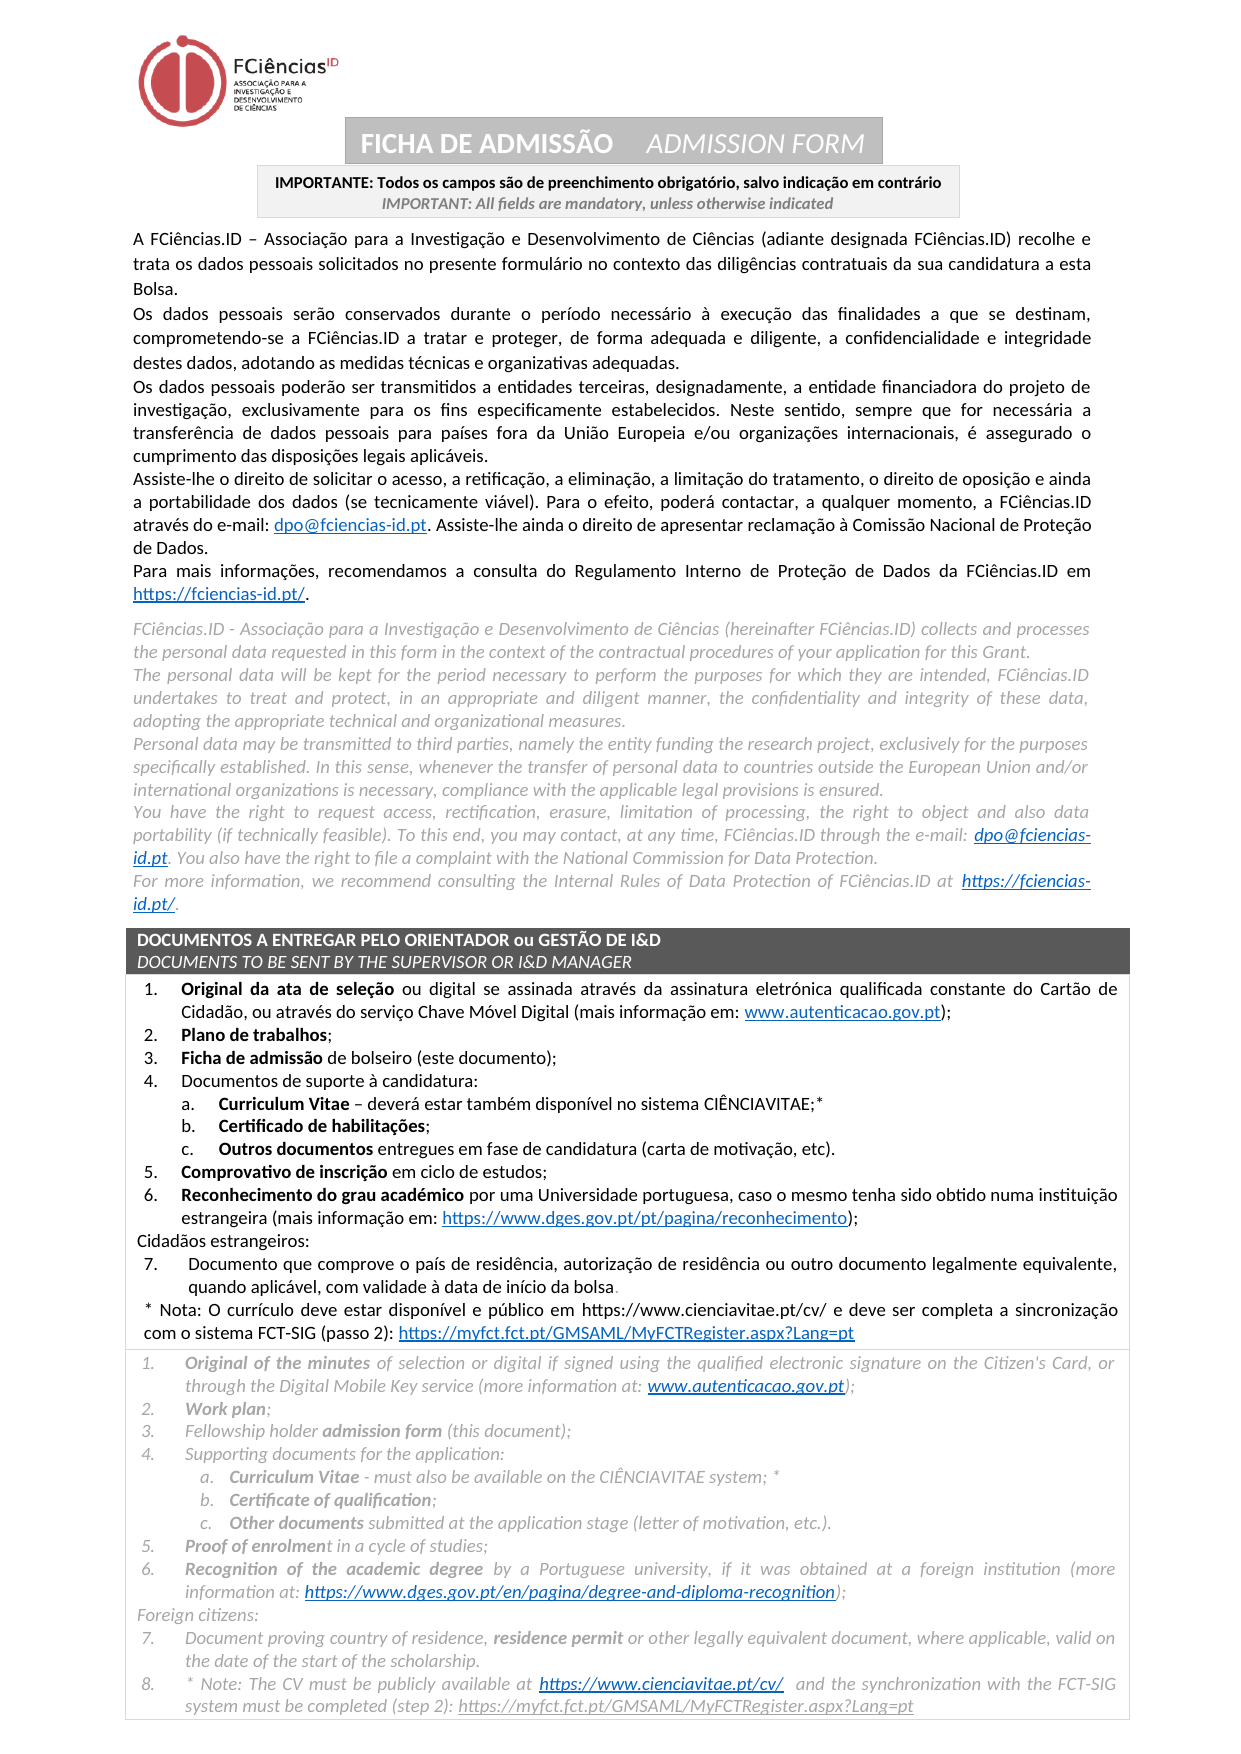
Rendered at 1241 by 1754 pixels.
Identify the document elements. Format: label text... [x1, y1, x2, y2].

picture [134, 26, 347, 128]
text You have the right to request access, rectification, erasure, limitation of processing, the right to object and also data portability (if technically feasible). To this end, you may contact, at any time, FCiências.ID through the e-mail: dpo@fciencias-id.pt. You also have the right to file a complaint with the National Commission for Data Protection. [133, 801, 1093, 869]
text Personal data may be transmitted to third parties, namely the entity funding the research project, exclusively for the purposes specifically established. In this sense, whenever the transfer of personal data to countries outside the European Union and/or international organizations is necessary, compliance with the applicable legal provisions is ensured. [133, 732, 1093, 801]
text FCiências.ID - Associação para a Investigação e Desenvolvimento de Ciências (hereinafter FCiências.ID) collects and processes the personal data requested in this form in the context of the contractual procedures of your application for this Grant. [133, 617, 1093, 663]
table_cell Original da ata de seleção ou digital se assinada através da assinatura eletrónica qualificada constante do Cartão de Cidadão, ou através do serviço Chave Móvel Digital (mais informação em: www.autenticacao.gov.pt); Plano de trabalhos; Ficha de admissão de bolseiro (este documento); Documentos de suporte à candidatura: Curriculum Vitae – deverá estar também disponível no sistema CIÊNCIAVITAE;* Certificado de habilitações; Outros documentos entregues em fase de candidatura (carta de motivação, etc). Comprovativo de inscrição em ciclo de estudos; Reconhecimento do grau académico por uma Universidade portuguesa, caso o mesmo tenha sido obtido numa instituição estrangeira (mais informação em: https://www.dges.gov.pt/pt/pagina/reconhecimento); Cidadãos estrangeiros: Documento que comprove o país de residência, autorização de residência ou outro documento legalmente equivalente, quando aplicável, com validade à data de início da bolsa. * Nota: O currículo deve estar disponível e público em https://www.cienciavitae.pt/cv/ e deve ser completa a sincronização com o sistema FCT-SIG (passo 2): https://myfct.fct.pt/GMSAML/MyFCTRegister.aspx?Lang=pt [126, 975, 1129, 1349]
text Para mais informações, recomendamos a consulta do Regulamento Interno de Proteção de Dados da FCiências.ID em https://fciencias-id.pt/. [133, 559, 1093, 605]
table_cell Original of the minutes of selection or digital if signed using the qualified electronic signature on the Citizen's Card, or through the Digital Mobile Key service (more information at: www.autenticacao.gov.pt); Work plan; Fellowship holder admission form (this document); Supporting documents for the application: Curriculum Vitae - must also be available on the CIÊNCIAVITAE system; * Certificate of qualification; Other documents submitted at the application stage (letter of motivation, etc.). Proof of enrolment in a cycle of studies; Recognition of the academic degree by a Portuguese university, if it was obtained at a foreign institution (more information at: https://www.dges.gov.pt/en/pagina/degree-and-diploma-recognition); Foreign citizens: Document proving country of residence, residence permit or other legally equivalent document, where applicable, valid on the date of the start of the scholarship. * Note: The CV must be publicly available at https://www.cienciavitae.pt/cv/ and the synchronization with the FCT-SIG system must be completed (step 2): https://myfct.fct.pt/GMSAML/MyFCTRegister.aspx?Lang=pt [126, 1350, 1129, 1718]
text For more information, we recommend consulting the Internal Rules of Data Protection of FCiências.ID at https://fciencias-id.pt/. [133, 869, 1093, 915]
text Os dados pessoais serão conservados durante o período necessário à execução das finalidades a que se destinam, comprometendo-se a FCiências.ID a tratar e proteger, de forma adequada e diligente, a confidencialidade e integridade destes dados, adotando as medidas técnicas e organizativas adequadas. [133, 302, 1093, 374]
text A FCiências.ID – Associação para a Investigação e Desenvolvimento de Ciências (adiante designada FCiências.ID) recolhe e trata os dados pessoais solicitados no presente formulário no contexto das diligências contratuais da sua candidatura a esta Bolsa. [133, 228, 1093, 300]
table_header DOCUMENTOS A ENTREGAR PELO ORIENTADOR ou GESTÃO DE I&D DOCUMENTS TO BE SENT BY THE SUPERVISOR OR I&D MANAGER [126, 928, 1130, 974]
text Assiste-lhe o direito de solicitar o acesso, a retificação, a eliminação, a limitação do tratamento, o direito de oposição e ainda a portabilidade dos dados (se tecnicamente viável). Para o efeito, poderá contactar, a qualquer momento, a FCiências.ID através do e-mail: dpo@fciencias-id.pt. Assiste-lhe ainda o direito de apresentar reclamação à Comissão Nacional de Proteção de Dados. [133, 467, 1093, 559]
text The personal data will be kept for the period necessary to perform the purposes for which they are intended, FCiências.ID undertakes to treat and protect, in an appropriate and diligent manner, the confidentiality and integrity of these data, adopting the appropriate technical and organizational measures. [133, 663, 1093, 732]
text Os dados pessoais poderão ser transmitidos a entidades terceiras, designadamente, a entidade financiadora do projeto de investigação, exclusivamente para os fins especificamente estabelecidos. Neste sentido, sempre que for necessária a transferência de dados pessoais para países fora da União Europeia e/ou organizações internacionais, é assegurado o cumprimento das disposições legais aplicáveis. [133, 376, 1093, 467]
